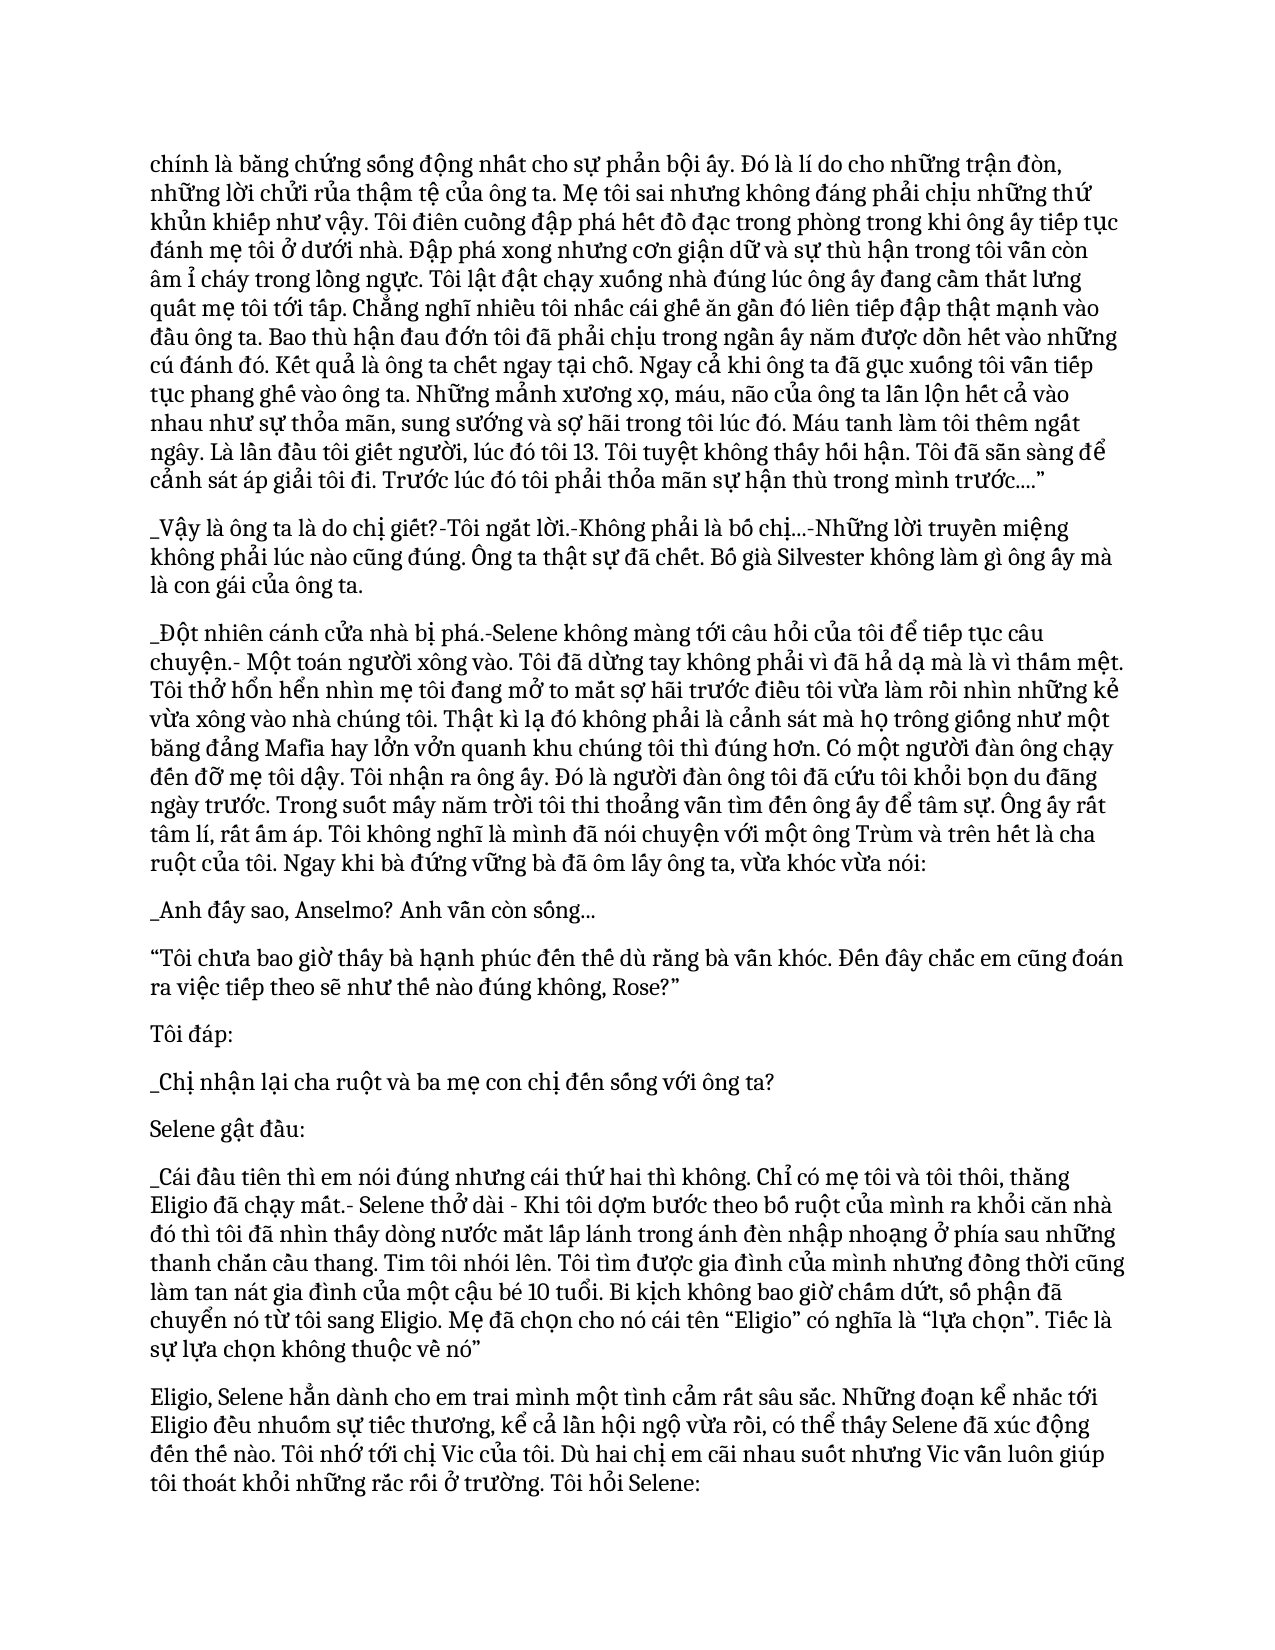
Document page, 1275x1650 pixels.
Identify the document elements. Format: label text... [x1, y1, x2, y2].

text _Cái đầu tiên thì em nói đúng nhưng cái thứ hai thì không. Chỉ có mẹ tôi và tôi thôi, thằng Eligio đã chạy mất.- Selene thở dài - Khi tôi dợm bước theo bố ruột của mình ra khỏi căn nhà đó thì tôi đã nhìn thấy dòng nước mắt lấp lánh trong ánh đèn nhập nhoạng ở phía sau những thanh chắn cầu thang. Tim tôi nhói lên. Tôi tìm được gia đình của mình nhưng đồng thời cũng làm tan nát gia đình của một cậu bé 10 tuổi. Bi kịch không bao giờ chấm dứt, số phận đã chuyển nó từ tôi sang Eligio. Mẹ đã chọn cho nó cái tên “Eligio” có nghĩa là “lựa chọn”. Tiếc là sự lựa chọn không thuộc về nó” [150, 1162, 1125, 1364]
text _Anh đấy sao, Anselmo? Anh vẫn còn sống... [150, 896, 1125, 925]
text _Chị nhận lại cha ruột và ba mẹ con chị đến sống với ông ta? [150, 1067, 1125, 1096]
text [150, 150, 1125, 495]
text Eligio, Selene hẳn dành cho em trai mình một tình cảm rất sâu sắc. Những đoạn kể nhắc tới Eligio đều nhuốm sự tiếc thương, kể cả lần hội ngộ vừa rồi, có thể thấy Selene đã xúc động đến thế nào. Tôi nhớ tới chị Vic của tôi. Dù hai chị em cãi nhau suốt nhưng Vic vẫn luôn giúp tôi thoát khỏi những rắc rối ở trường. Tôi hỏi Selene: [150, 1382, 1125, 1497]
text Selene gật đầu: [150, 1115, 1125, 1144]
text _Vậy là ông ta là do chị giết?-Tôi ngắt lời.-Không phải là bố chị...-Những lời truyền miệng không phải lúc nào cũng đúng. Ông ta thật sự đã chết. Bố già Silvester không làm gì ông ấy mà là con gái của ông ta. [150, 514, 1125, 600]
text “Tôi chưa bao giờ thấy bà hạnh phúc đến thế dù rằng bà vẫn khóc. Đến đây chắc em cũng đoán ra việc tiếp theo sẽ như thế nào đúng không, Rose?” [150, 944, 1125, 1001]
text _Đột nhiên cánh cửa nhà bị phá.-Selene không màng tới câu hỏi của tôi để tiếp tục câu chuyện.- Một toán người xông vào. Tôi đã dừng tay không phải vì đã hả dạ mà là vì thấm mệt. Tôi thở hổn hển nhìn mẹ tôi đang mở to mắt sợ hãi trước điều tôi vừa làm rồi nhìn những kẻ vừa xông vào nhà chúng tôi. Thật kì lạ đó không phải là cảnh sát mà họ trông giống như một băng đảng Mafia hay lởn vởn quanh khu chúng tôi thì đúng hơn. Có một người đàn ông chạy đến đỡ mẹ tôi dậy. Tôi nhận ra ông ấy. Đó là người đàn ông tôi đã cứu tôi khỏi bọn du đãng ngày trước. Trong suốt mấy năm trời tôi thi thoảng vẫn tìm đến ông ấy để tâm sự. Ông ấy rất tâm lí, rất ấm áp. Tôi không nghĩ là mình đã nói chuyện với một ông Trùm và trên hết là cha ruột của tôi. Ngay khi bà đứng vững bà đã ôm lấy ông ta, vừa khóc vừa nói: [150, 619, 1125, 877]
text Tôi đáp: [150, 1020, 1125, 1049]
